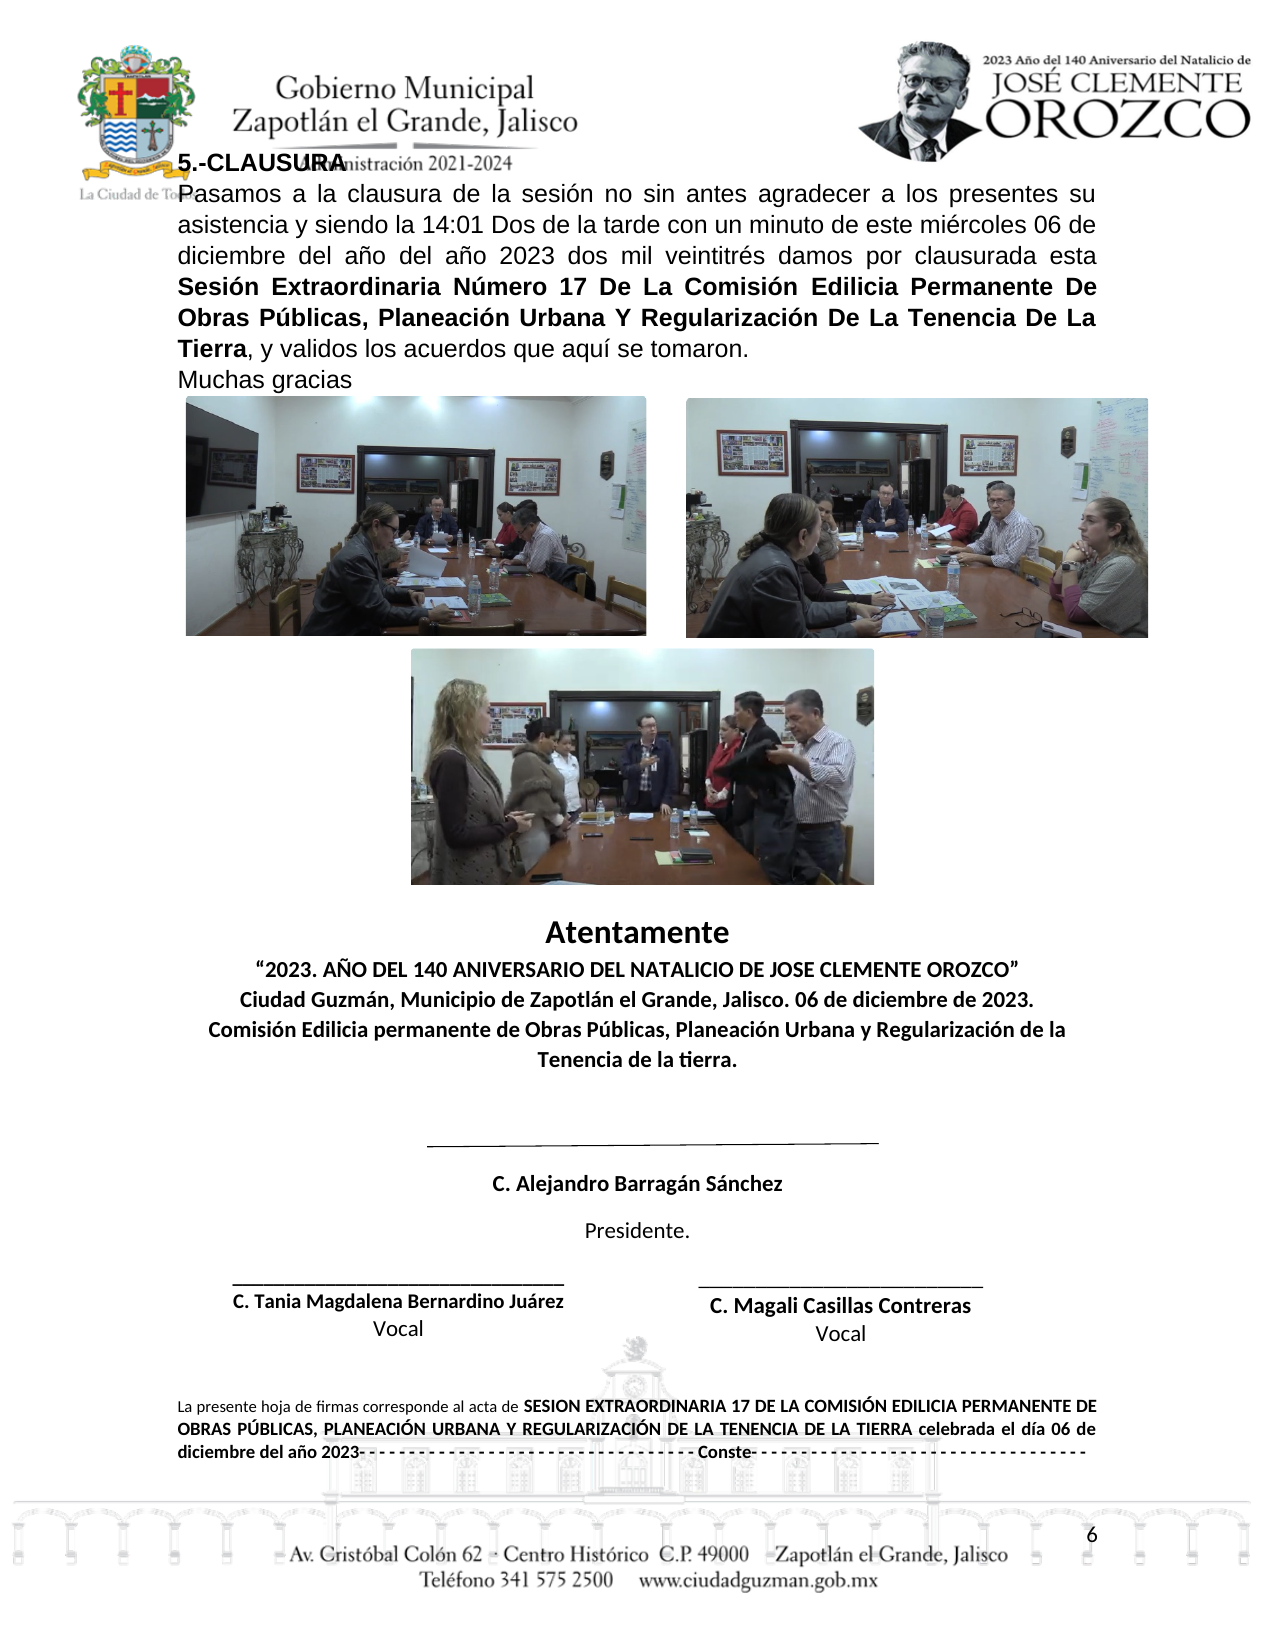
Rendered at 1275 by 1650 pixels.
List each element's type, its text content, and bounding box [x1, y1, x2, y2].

text 5.-CLAUSURA [177, 148, 1098, 176]
text Ciudad Guzmán, Municipio de Zapotlán el Grande, Jalisco. 06 de diciembre de 2023. [177, 985, 1098, 1013]
picture [0, 0, 1270, 1635]
text “2023. AÑO DEL 140 ANIVERSARIO DEL NATALICIO DE JOSE CLEMENTE OROZCO” [177, 955, 1098, 983]
table_header _________________________ C. Magali Casillas Contreras Vocal [620, 1263, 1062, 1347]
text C. Alejandro Barragán Sánchez [177, 1169, 1098, 1197]
text Pasamos a la clausura de la sesión no sin antes agradecer a los presentes su asistencia y siendo la 14:01 Dos de la tarde con un minuto de este miércoles 06 de diciembre del año del año 2023 dos mil veintitrés damos por clausurada esta Sesión Extraordinaria Número 17 De La Comisión Edilicia Permanente De Obras Públicas, Planeación Urbana Y Regularización De La Tenencia De La Tierra, y validos los acuerdos que aquí se tomaron. [177, 179, 1098, 363]
text Presidente. [177, 1216, 1098, 1244]
text Comisión Edilicia permanente de Obras Públicas, Planeación Urbana y Regularización de la Tenencia de la tierra. [177, 1015, 1098, 1073]
text Muchas gracias [177, 365, 1098, 394]
text Atentamente [177, 911, 1098, 951]
table_header ________________________________ C. Tania Magdalena Bernardino Juárez Vocal [177, 1263, 619, 1347]
text La presente hoja de firmas corresponde al acta de SESION EXTRAORDINARIA 17 DE LA COMISIÓN EDILICIA PERMANENTE DE OBRAS PÚBLICAS, PLANEACIÓN URBANA Y REGULARIZACIÓN DE LA TENENCIA DE LA TIERRA celebrada el día 06 de diciembre del año 2023- - - - - - - - - - - - - - - - - - - - - - - - - - - - - - - - - - Conste- - - - - - - - - - - - - - - - - - - - - - - - - - - - - - - - - - [177, 1394, 1098, 1463]
